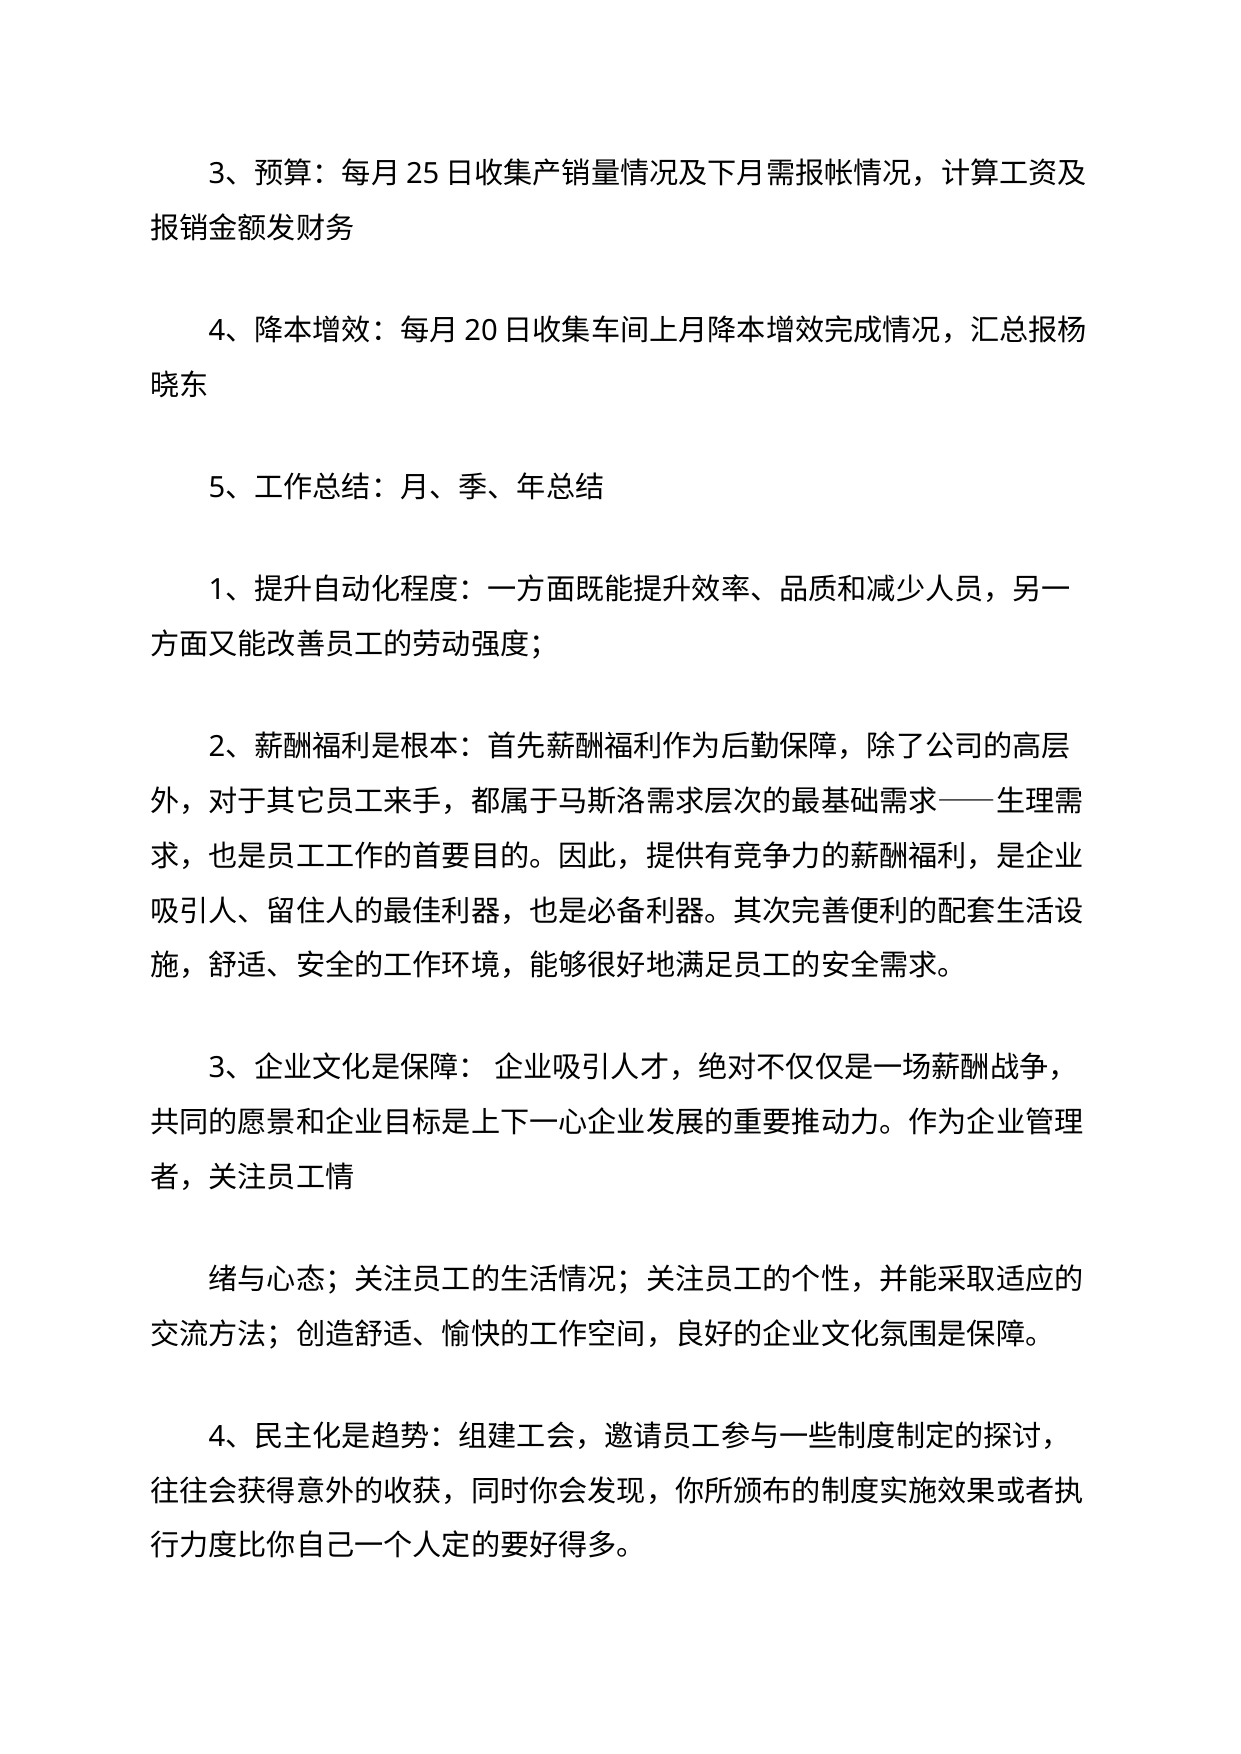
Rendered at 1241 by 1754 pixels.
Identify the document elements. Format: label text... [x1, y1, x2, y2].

text 3、预算：每月25日收集产销量情况及下月需报帐情况，计算工资及报销金额发财务 [150, 150, 1090, 247]
text 2、薪酬福利是根本：首先薪酬福利作为后勤保障，除了公司的高层外，对于其它员工来手，都属于马斯洛需求层次的最基础需求——生理需求，也是员工工作的首要目的。因此，提供有竞争力的薪酬福利，是企业吸引人、留住人的最佳利器，也是必备利器。其次完善便利的配套生活设施，舒适、安全的工作环境，能够很好地满足员工的安全需求。 [150, 722, 1090, 984]
text 4、民主化是趋势：组建工会，邀请员工参与一些制度制定的探讨，往往会获得意外的收获，同时你会发现，你所颁布的制度实施效果或者执行力度比你自己一个人定的要好得多。 [150, 1412, 1090, 1564]
text 5、工作总结：月、季、年总结 [150, 463, 1090, 506]
text 1、提升自动化程度：一方面既能提升效率、品质和减少人员，另一方面又能改善员工的劳动强度； [150, 566, 1090, 663]
text 4、降本增效：每月20日收集车间上月降本增效完成情况，汇总报杨晓东 [150, 307, 1090, 404]
text 3、企业文化是保障： 企业吸引人才，绝对不仅仅是一场薪酬战争，共同的愿景和企业目标是上下一心企业发展的重要推动力。作为企业管理者，关注员工情 [150, 1044, 1090, 1196]
text 绪与心态；关注员工的生活情况；关注员工的个性，并能采取适应的交流方法；创造舒适、愉快的工作空间，良好的企业文化氛围是保障。 [150, 1255, 1090, 1353]
